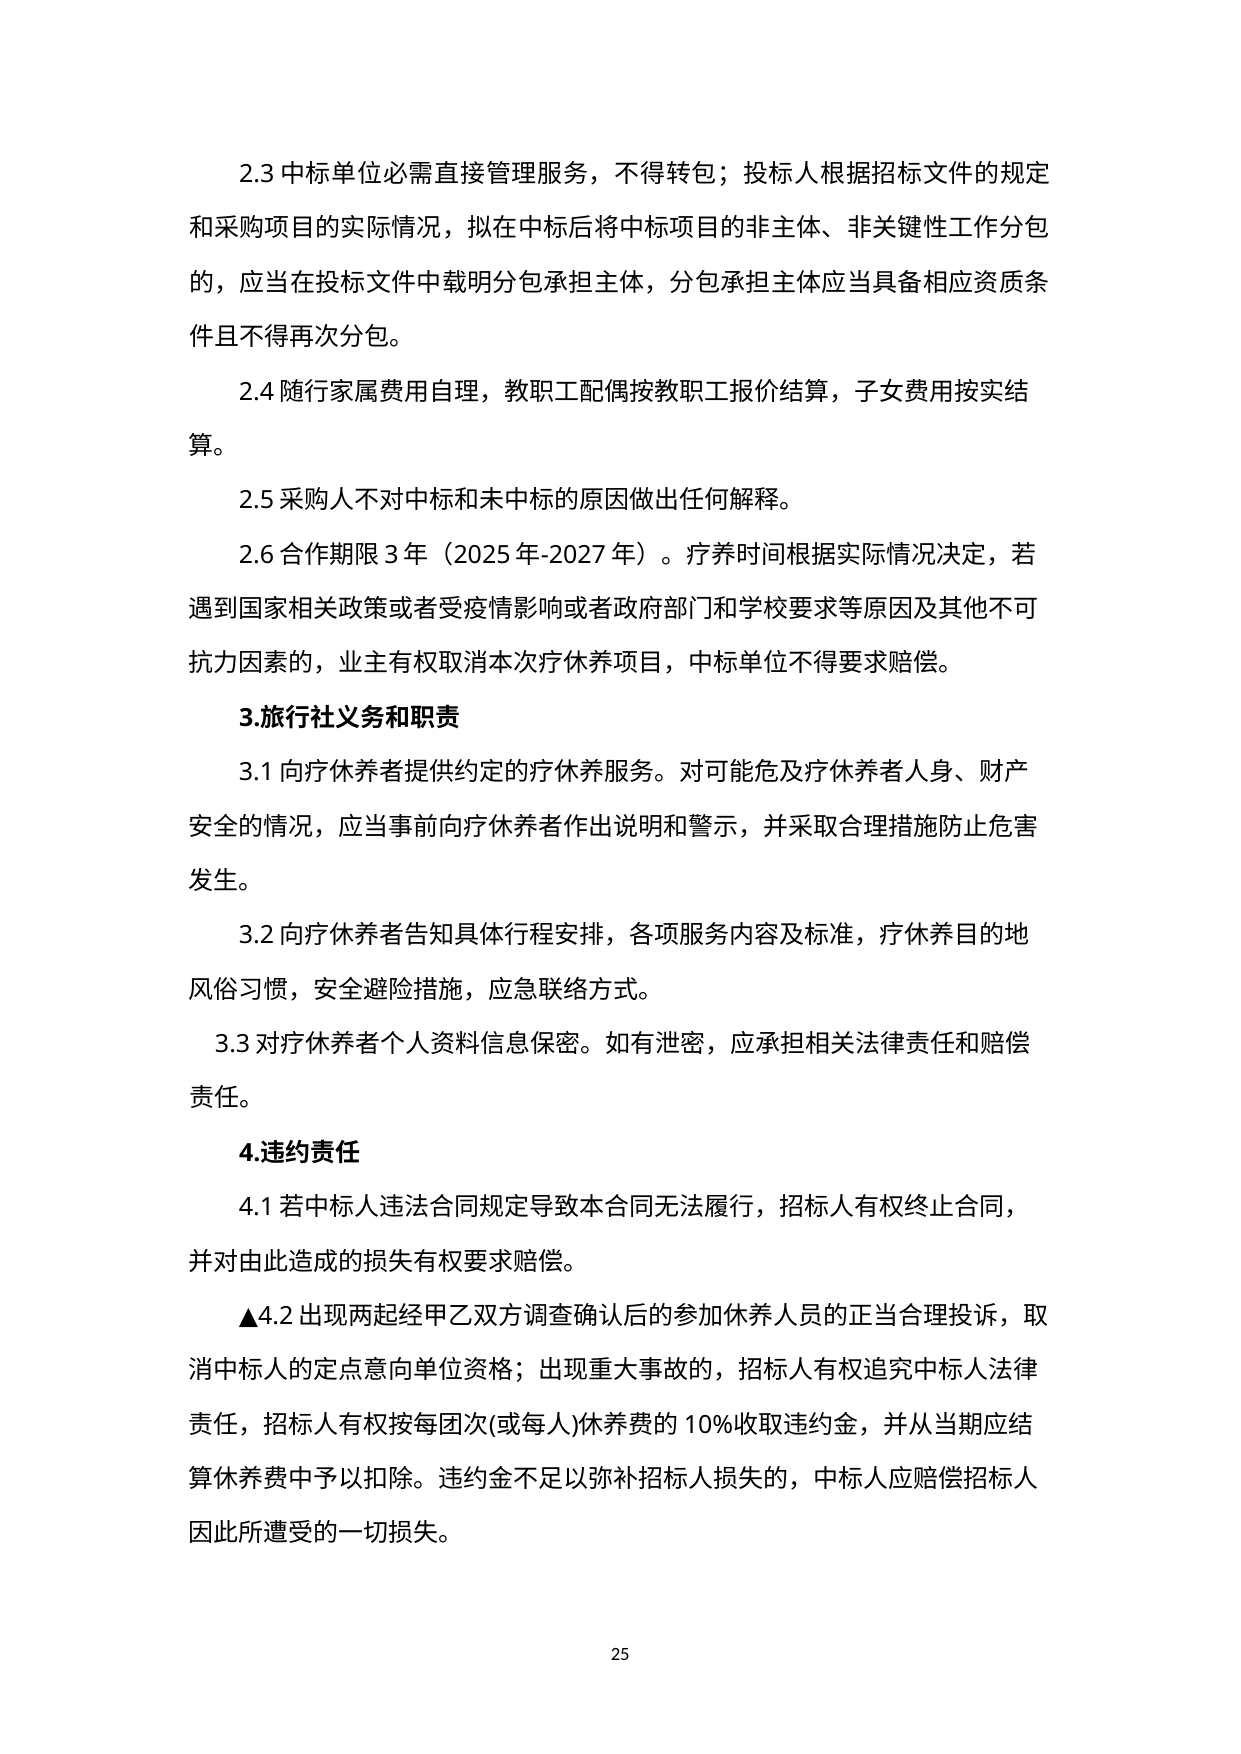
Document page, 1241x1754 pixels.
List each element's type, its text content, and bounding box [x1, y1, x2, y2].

text 2.4随行家属费用自理，教职工配偶按教职工报价结算，子女费用按实结算。 [189, 371, 1051, 462]
text ▲4.2出现两起经甲乙双方调查确认后的参加休养人员的正当合理投诉，取消中标人的定点意向单位资格；出现重大事故的，招标人有权追究中标人法律责任，招标人有权按每团次(或每人)休养费的10%收取违约金，并从当期应结算休养费中予以扣除。违约金不足以弥补招标人损失的，中标人应赔偿招标人因此所遭受的一切损失。 [189, 1295, 1051, 1549]
text 3.旅行社义务和职责 [189, 697, 1051, 733]
text 4.1若中标人违法合同规定导致本合同无法履行，招标人有权终止合同，并对由此造成的损失有权要求赔偿。 [189, 1187, 1051, 1277]
text 3.1向疗休养者提供约定的疗休养服务。对可能危及疗休养者人身、财产安全的情况，应当事前向疗休养者作出说明和警示，并采取合理措施防止危害发生。 [189, 752, 1051, 897]
text 2.6合作期限3年（2025年-2027年）。疗养时间根据实际情况决定，若遇到国家相关政策或者受疫情影响或者政府部门和学校要求等原因及其他不可抗力因素的，业主有权取消本次疗休养项目，中标单位不得要求赔偿。 [189, 534, 1051, 679]
text 4.违约责任 [189, 1132, 1051, 1168]
text 3.3对疗休养者个人资料信息保密。如有泄密，应承担相关法律责任和赔偿 [189, 1023, 1051, 1060]
text 责任。 [189, 1078, 1051, 1114]
text 2.3中标单位必需直接管理服务，不得转包；投标人根据招标文件的规定和采购项目的实际情况，拟在中标后将中标项目的非主体、非关键性工作分包的，应当在投标文件中载明分包承担主体，分包承担主体应当具备相应资质条件且不得再次分包。 [189, 153, 1051, 353]
text 3.2向疗休养者告知具体行程安排，各项服务内容及标准，疗休养目的地风俗习惯，安全避险措施，应急联络方式。 [189, 915, 1051, 1005]
text 2.5采购人不对中标和未中标的原因做出任何解释。 [189, 480, 1051, 516]
